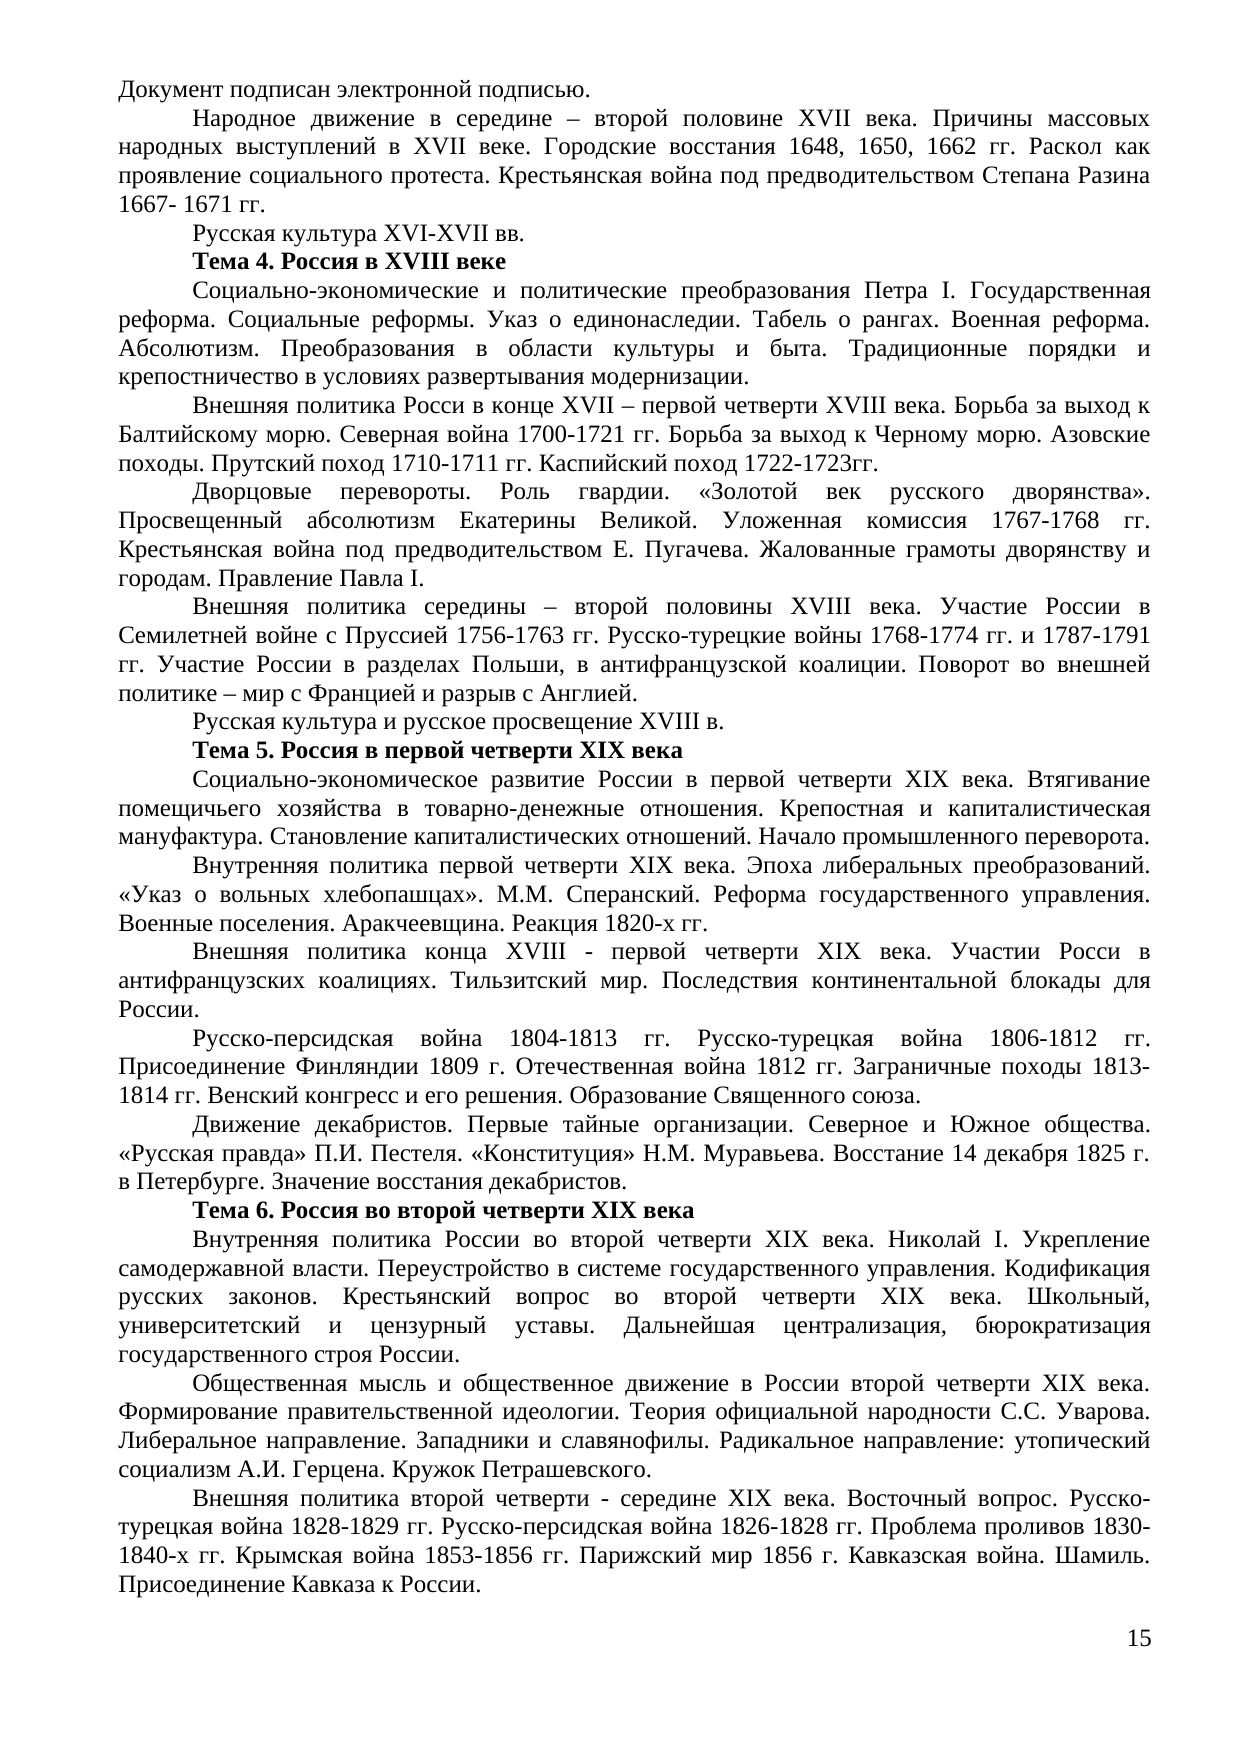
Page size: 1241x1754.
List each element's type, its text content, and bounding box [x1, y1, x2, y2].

text Внешняя политика Росси в конце XVII – первой четверти XVIII века. Борьба за выход к Балтийскому морю. Северная война 1700-1721 гг. Борьба за выход к Черному морю. Азовские походы. Прутский поход 1710-1711 гг. Каспийский поход 1722-1723гг. [118, 390, 1152, 476]
text Внутренняя политика первой четверти XIX века. Эпоха либеральных преобразований. «Указ о вольных хлебопашцах». М.М. Сперанский. Реформа государственного управления. Военные поселения. Аракчеевщина. Реакция 1820-х гг. [118, 850, 1152, 936]
text Внешняя политика конца XVIII - первой четверти XIX века. Участии Росси в антифранцузских коалициях. Тильзитский мир. Последствия континентальной блокады для России. [118, 936, 1152, 1023]
text Тема 4. Россия в XVIII веке [118, 246, 1152, 275]
text Русская культура XVI-XVII вв. [118, 218, 1152, 246]
text Социально-экономические и политические преобразования Петра I. Государственная реформа. Социальные реформы. Указ о единонаследии. Табель о рангах. Военная реформа. Абсолютизм. Преобразования в области культуры и быта. Традиционные порядки и крепостничество в условиях развертывания модернизации. [118, 275, 1152, 390]
text Движение декабристов. Первые тайные организации. Северное и Южное общества. «Русская правда» П.И. Пестеля. «Конституция» Н.М. Муравьева. Восстание 14 декабря 1825 г. в Петербурге. Значение восстания декабристов. [118, 1109, 1152, 1195]
text Внешняя политика середины – второй половины XVIII века. Участие России в Семилетней войне с Пруссией 1756-1763 гг. Русско-турецкие войны 1768-1774 гг. и 1787-1791 гг. Участие России в разделах Польши, в антифранцузской коалиции. Поворот во внешней политике – мир с Францией и разрыв с Англией. [118, 591, 1152, 706]
text Внутренняя политика России во второй четверти XIX века. Николай I. Укрепление самодержавной власти. Переустройство в системе государственного управления. Кодификация русских законов. Крестьянский вопрос во второй четверти XIX века. Школьный, университетский и цензурный уставы. Дальнейшая централизация, бюрократизация государственного строя России. [118, 1224, 1152, 1368]
text Тема 5. Россия в первой четверти XIX века [118, 735, 1152, 764]
text Русская культура и русское просвещение XVIII в. [118, 706, 1152, 735]
text Дворцовые перевороты. Роль гвардии. «Золотой век русского дворянства». Просвещенный абсолютизм Екатерины Великой. Уложенная комиссия 1767-1768 гг. Крестьянская война под предводительством Е. Пугачева. Жалованные грамоты дворянству и городам. Правление Павла I. [118, 476, 1152, 591]
text Тема 6. Россия во второй четверти XIX века [118, 1195, 1152, 1224]
text Социально-экономическое развитие России в первой четверти XIX века. Втягивание помещичьего хозяйства в товарно-денежные отношения. Крепостная и капиталистическая мануфактура. Становление капиталистических отношений. Начало промышленного переворота. [118, 764, 1152, 850]
text Общественная мысль и общественное движение в России второй четверти XIX века. Формирование правительственной идеологии. Теория официальной народности С.С. Уварова. Либеральное направление. Западники и славянофилы. Радикальное направление: утопический социализм А.И. Герцена. Кружок Петрашевского. [118, 1368, 1152, 1483]
text Внешняя политика второй четверти - середине XIX века. Восточный вопрос. Русско-турецкая война 1828-1829 гг. Русско-персидская война 1826-1828 гг. Проблема проливов 1830-1840-х гг. Крымская война 1853-1856 гг. Парижский мир 1856 г. Кавказская война. Шамиль. Присоединение Кавказа к России. [118, 1483, 1152, 1598]
text Народное движение в середине – второй половине XVII века. Причины массовых народных выступлений в XVII веке. Городские восстания 1648, 1650, 1662 гг. Раскол как проявление социального протеста. Крестьянская война под предводительством Степана Разина 1667- 1671 гг. [118, 103, 1152, 218]
text Русско-персидская война 1804-1813 гг. Русско-турецкая война 1806-1812 гг. Присоединение Финляндии 1809 г. Отечественная война 1812 гг. Заграничные походы 1813-1814 гг. Венский конгресс и его решения. Образование Священного союза. [118, 1023, 1152, 1109]
